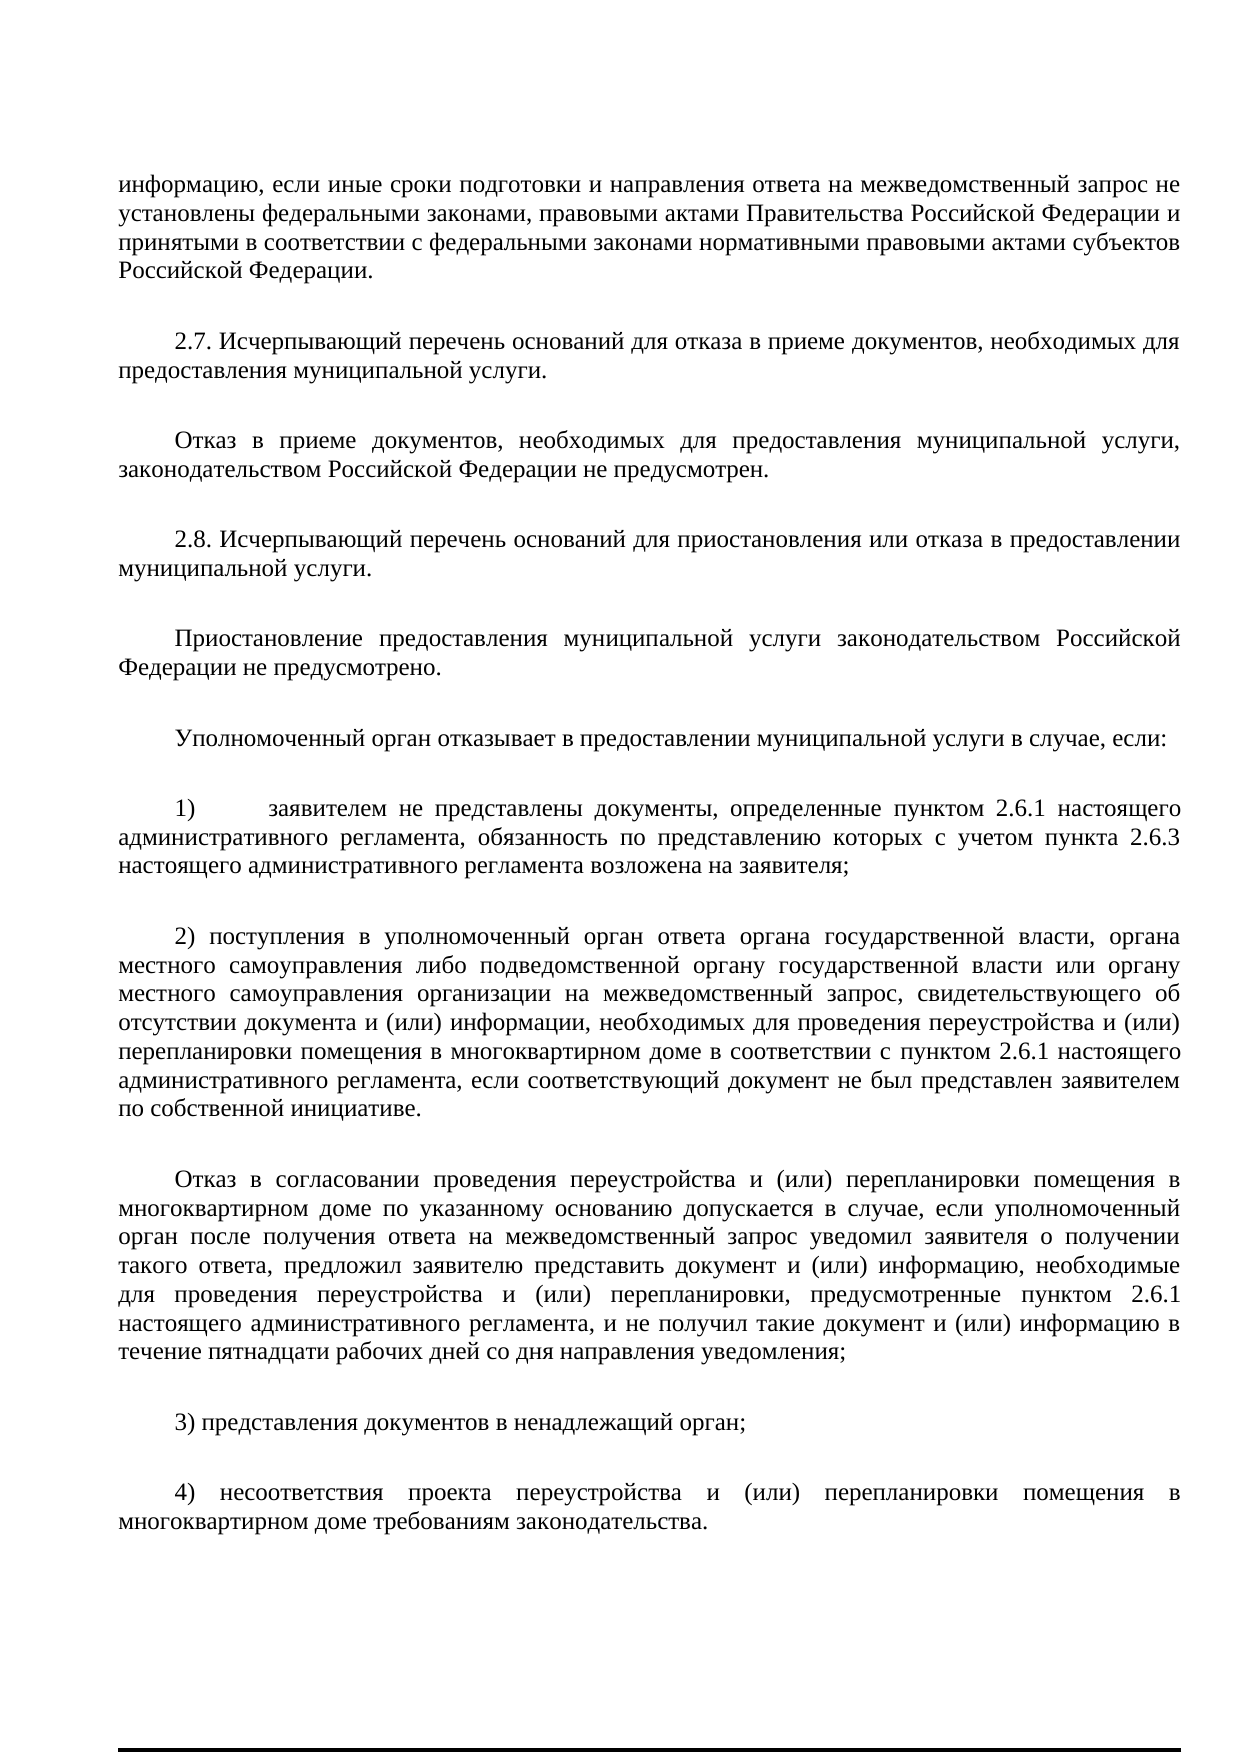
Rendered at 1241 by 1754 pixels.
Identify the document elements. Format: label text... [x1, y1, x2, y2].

text Отказ в приеме документов, необходимых для предоставления муниципальной услуги, законодательством Российской Федерации не предусмотрен. [118, 425, 1181, 483]
text 4) несоответствия проекта переустройства и (или) перепланировки помещения в многоквартирном доме требованиям законодательства. [118, 1477, 1181, 1535]
text Уполномоченный орган отказывает в предоставлении муниципальной услуги в случае, если: [118, 723, 1181, 751]
text Отказ в согласовании проведения переустройства и (или) перепланировки помещения в многоквартирном доме по указанному основанию допускается в случае, если уполномоченный орган после получения ответа на межведомственный запрос уведомил заявителя о получении такого ответа, предложил заявителю представить документ и (или) информацию, необходимые для проведения переустройства и (или) перепланировки, предусмотренные пунктом 2.6.1 настоящего административного регламента, и не получил такие документ и (или) информацию в течение пятнадцати рабочих дней со дня направления уведомления; [118, 1164, 1181, 1365]
text 3) представления документов в ненадлежащий орган; [118, 1407, 1181, 1436]
text Приостановление предоставления муниципальной услуги законодательством Российской Федерации не предусмотрено. [118, 623, 1181, 681]
text 2) поступления в уполномоченный орган ответа органа государственной власти, органа местного самоуправления либо подведомственной органу государственной власти или органу местного самоуправления организации на межведомственный запрос, свидетельствующего об отсутствии документа и (или) информации, необходимых для проведения переустройства и (или) перепланировки помещения в многоквартирном доме в соответствии с пунктом 2.6.1 настоящего административного регламента, если соответствующий документ не был представлен заявителем по собственной инициативе. [118, 921, 1181, 1122]
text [118, 169, 1181, 284]
text 2.7. Исчерпывающий перечень оснований для отказа в приеме документов, необходимых для предоставления муниципальной услуги. [118, 326, 1181, 383]
text 2.8. Исчерпывающий перечень оснований для приостановления или отказа в предоставлении муниципальной услуги. [118, 524, 1181, 582]
list заявителем не представлены документы, определенные пунктом 2.6.1 настоящего административного регламента, обязанность по представлению которых с учетом пункта 2.6.3 настоящего административного регламента возложена на заявителя; [118, 793, 1181, 879]
